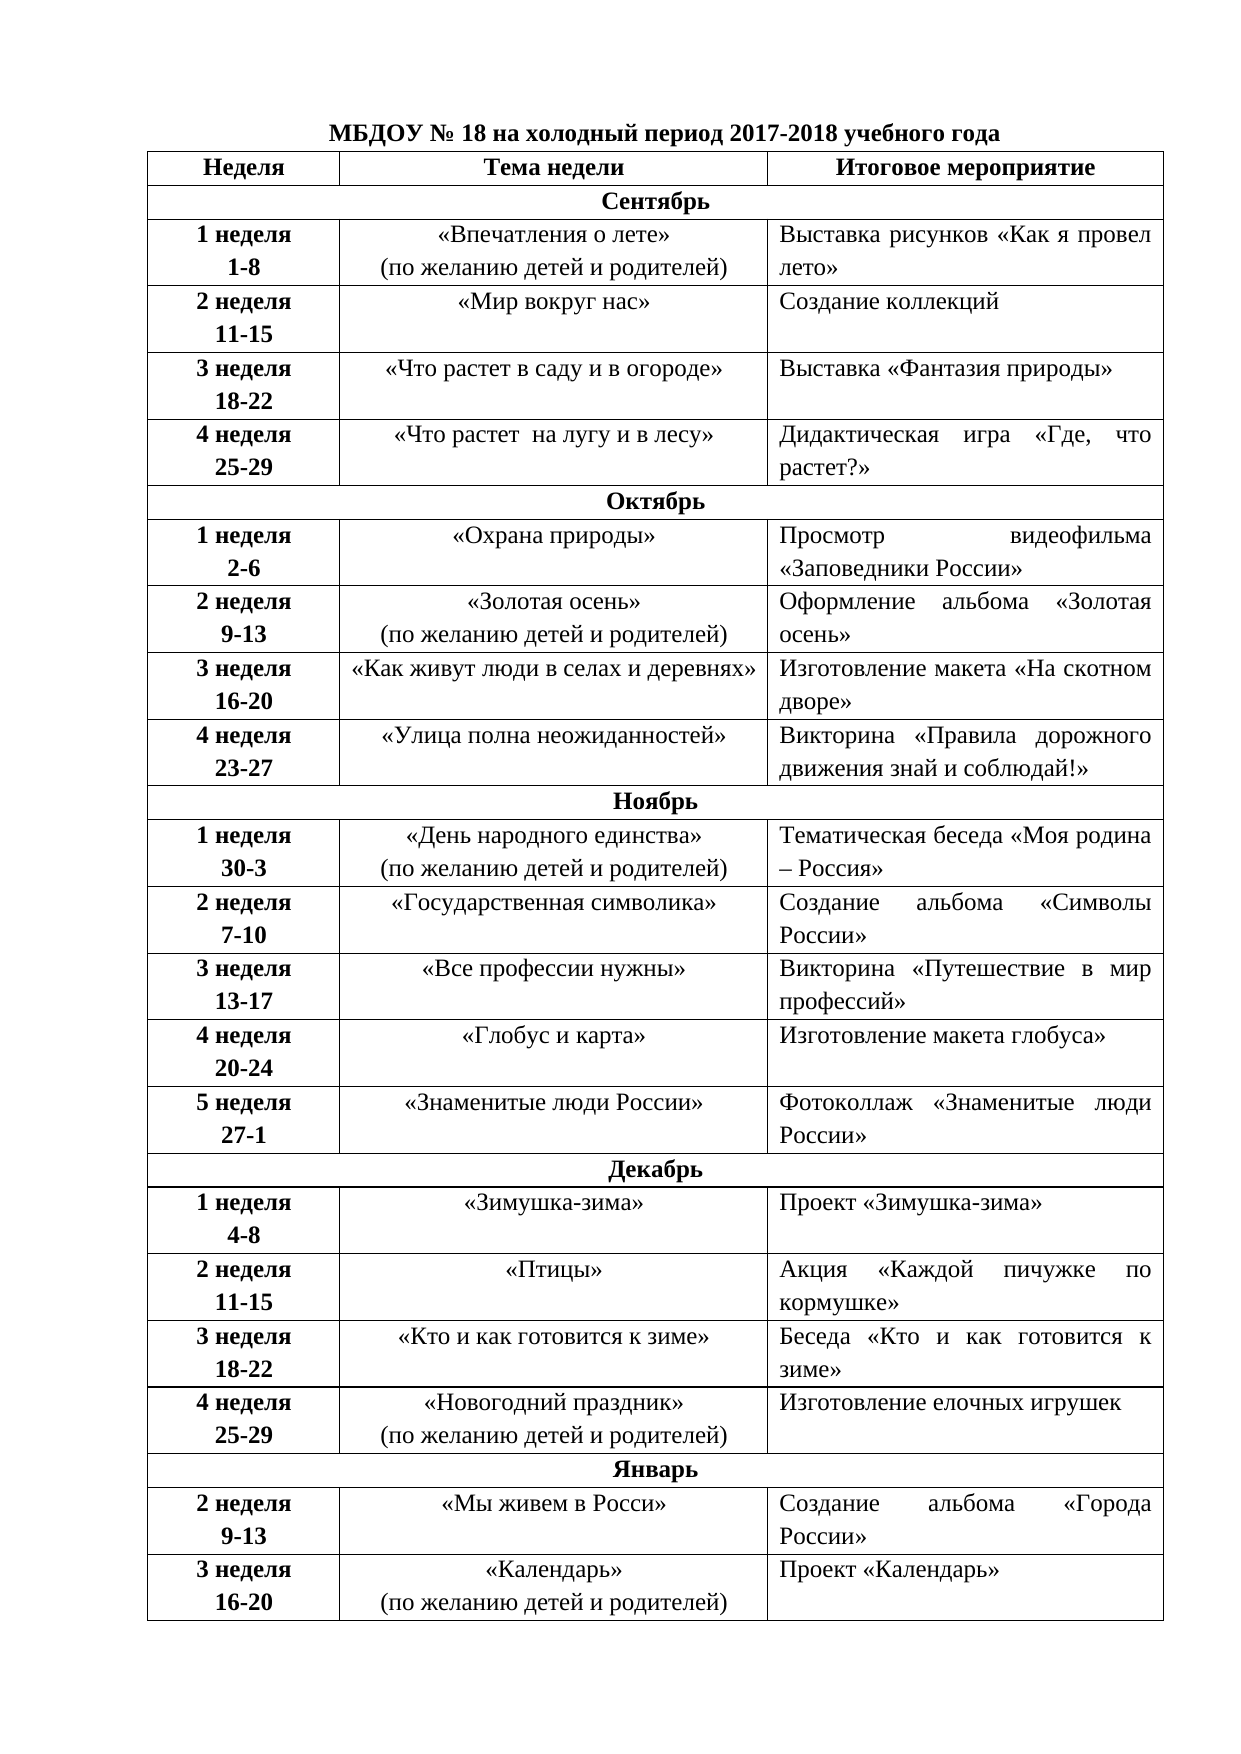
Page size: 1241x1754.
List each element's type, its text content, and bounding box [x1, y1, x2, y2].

table_cell «Новогодний праздник» (по желанию детей и родителей) [340, 1388, 767, 1453]
table_cell 4 неделя 25-29 [148, 420, 339, 485]
table_cell 3 неделя 16-20 [148, 653, 339, 719]
table_cell Проект «Зимушка-зима» [768, 1188, 1163, 1253]
table_cell «Кто и как готовится к зиме» [340, 1321, 767, 1386]
table_cell 3 неделя 18-22 [148, 353, 339, 418]
table_cell «Государственная символика» [340, 887, 767, 952]
table_cell 1 неделя 4-8 [148, 1188, 339, 1253]
table_cell «Все профессии нужны» [340, 954, 767, 1019]
table_cell 3 неделя 13-17 [148, 954, 339, 1019]
table_cell «Золотая осень» (по желанию детей и родителей) [340, 586, 767, 652]
table_cell 2 неделя 9-13 [148, 586, 339, 652]
table_cell 3 неделя 18-22 [148, 1321, 339, 1386]
table_cell Ноябрь [148, 786, 1163, 819]
table_cell «Птицы» [340, 1254, 767, 1320]
table_cell 2 неделя 7-10 [148, 887, 339, 952]
table_cell «Мы живем в Росси» [340, 1488, 767, 1553]
table_cell «Впечатления о лете» (по желанию детей и родителей) [340, 220, 767, 285]
table_cell «Календарь» (по желанию детей и родителей) [340, 1555, 767, 1620]
table_cell Выставка рисунков «Как я провел лето» [768, 220, 1163, 285]
table_cell Сентябрь [148, 186, 1163, 218]
table_cell 1 неделя 1-8 [148, 220, 339, 285]
table_cell Викторина «Путешествие в мир профессий» [768, 954, 1163, 1019]
table_cell «Что растет в саду и в огороде» [340, 353, 767, 418]
table_cell 2 неделя 11-15 [148, 286, 339, 352]
table_cell Изготовление макета «На скотном дворе» [768, 653, 1163, 719]
table_cell «Охрана природы» [340, 520, 767, 585]
table_header Итоговое мероприятие [768, 152, 1163, 185]
table_cell 5 неделя 27-1 [148, 1087, 339, 1153]
table_cell «Глобус и карта» [340, 1020, 767, 1086]
table_cell 1 неделя 30-3 [148, 820, 339, 886]
table_cell Изготовление елочных игрушек [768, 1388, 1163, 1453]
table_cell Октябрь [148, 486, 1163, 519]
table_cell Акция «Каждой пичужке по кормушке» [768, 1254, 1163, 1320]
table_cell Создание альбома «Города России» [768, 1488, 1163, 1553]
table_cell Выставка «Фантазия природы» [768, 353, 1163, 418]
table_cell «Улица полна неожиданностей» [340, 720, 767, 785]
table_cell «Что растет на лугу и в лесу» [340, 420, 767, 485]
table_cell 2 неделя 9-13 [148, 1488, 339, 1553]
table_cell 4 неделя 25-29 [148, 1388, 339, 1453]
table_cell 2 неделя 11-15 [148, 1254, 339, 1320]
table_cell «День народного единства» (по желанию детей и родителей) [340, 820, 767, 886]
table_cell Беседа «Кто и как готовится к зиме» [768, 1321, 1163, 1386]
table_cell Создание коллекций [768, 286, 1163, 352]
table_cell «Знаменитые люди России» [340, 1087, 767, 1153]
table_cell Проект «Календарь» [768, 1555, 1163, 1620]
table_cell Просмотр видеофильма «Заповедники России» [768, 520, 1163, 585]
table_cell Тематическая беседа «Моя родина – Россия» [768, 820, 1163, 886]
table_cell Январь [148, 1454, 1163, 1487]
table_cell Создание альбома «Символы России» [768, 887, 1163, 952]
table_cell 3 неделя 16-20 [148, 1555, 339, 1620]
table_cell «Как живут люди в селах и деревнях» [340, 653, 767, 719]
table_cell 1 неделя 2-6 [148, 520, 339, 585]
table_cell Изготовление макета глобуса» [768, 1020, 1163, 1086]
text МБДОУ № 18 на холодный период 2017-2018 учебного года [177, 118, 1152, 147]
table_cell 4 неделя 23-27 [148, 720, 339, 785]
table_cell «Зимушка-зима» [340, 1188, 767, 1253]
table_cell «Мир вокруг нас» [340, 286, 767, 352]
table_header Неделя [148, 152, 339, 185]
table_cell 4 неделя 20-24 [148, 1020, 339, 1086]
table_cell Оформление альбома «Золотая осень» [768, 586, 1163, 652]
table_header Тема недели [340, 152, 767, 185]
table_cell Дидактическая игра «Где, что растет?» [768, 420, 1163, 485]
table_cell Декабрь [148, 1154, 1163, 1186]
table_cell Викторина «Правила дорожного движения знай и соблюдай!» [768, 720, 1163, 785]
table_cell Фотоколлаж «Знаменитые люди России» [768, 1087, 1163, 1153]
